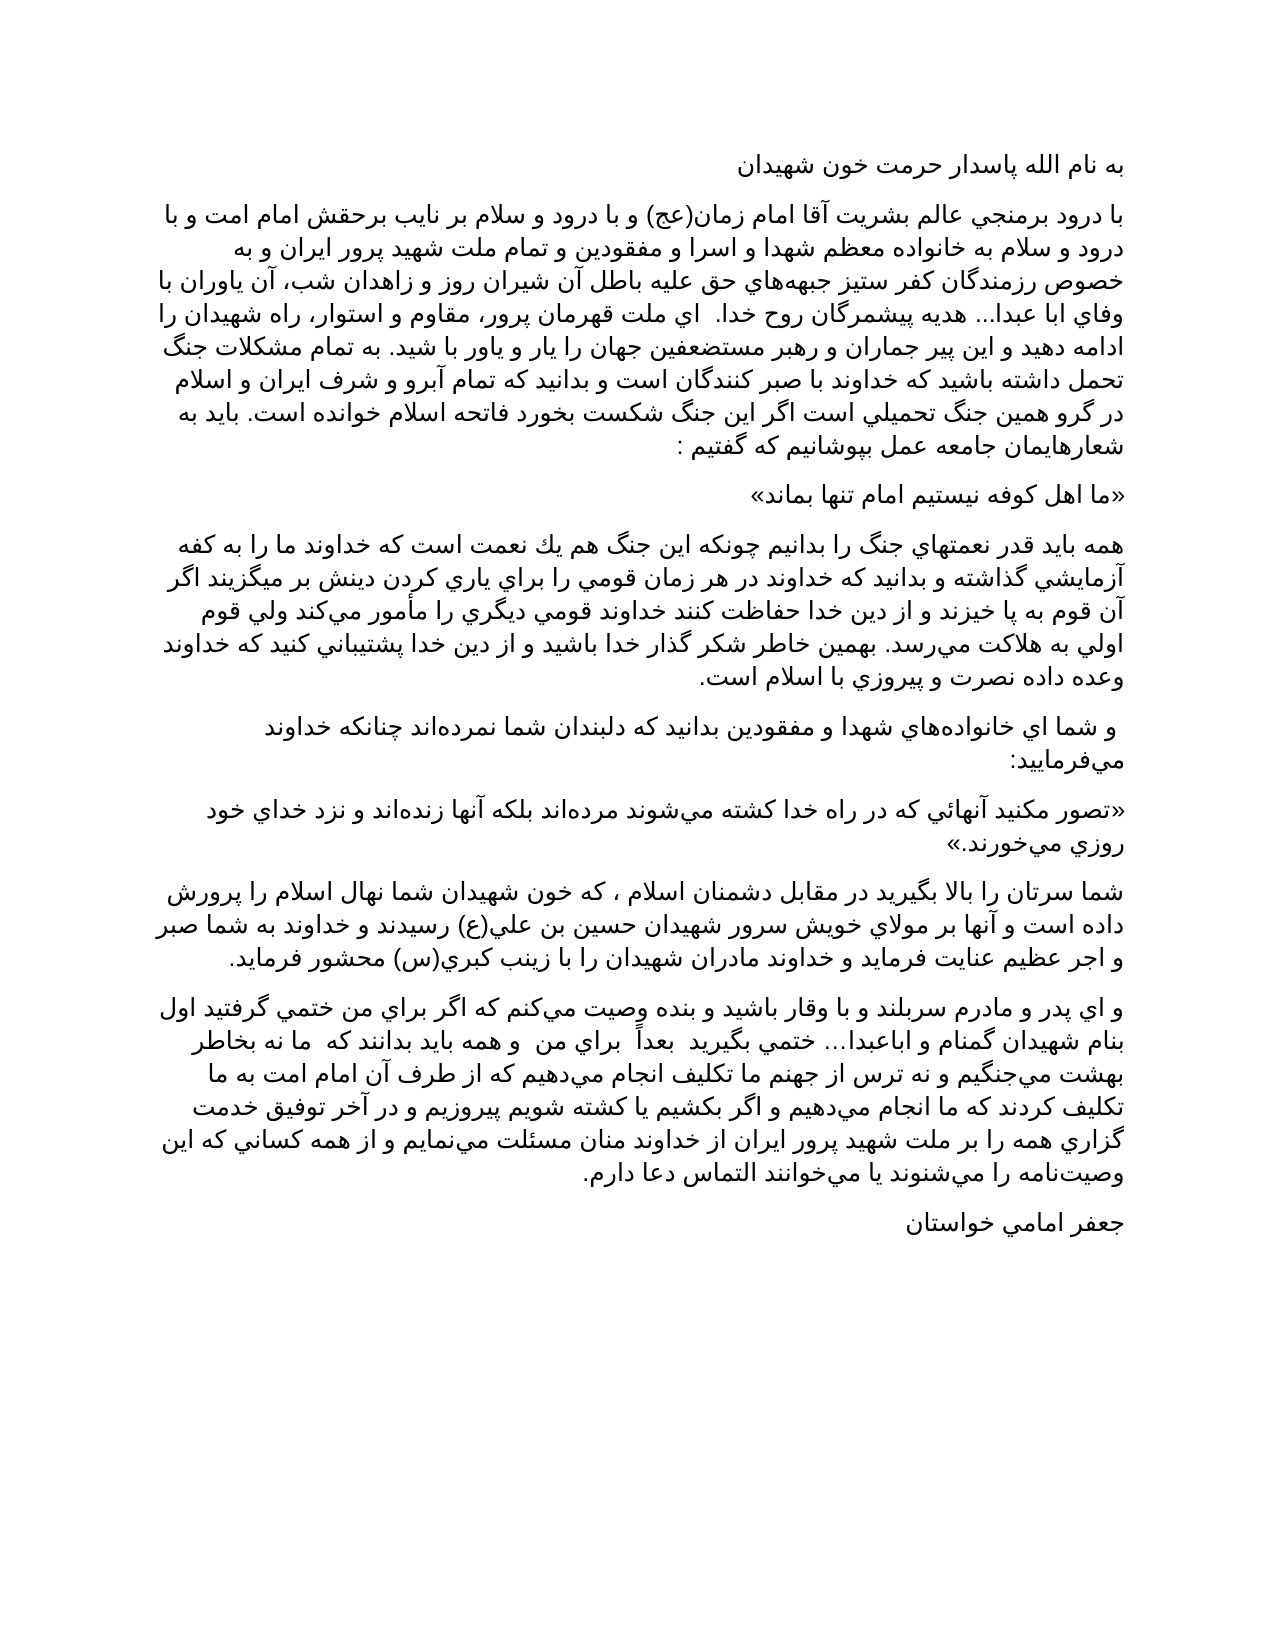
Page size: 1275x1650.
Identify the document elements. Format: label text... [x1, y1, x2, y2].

text به نام الله پاسدار حرمت خون شهيدان [150, 150, 1125, 179]
text «ما اهل كوفه نيستيم امام تنها بماند» [150, 481, 1125, 509]
text و اي پدر و مادرم سربلند و با وقار باشيد و بنده وصيت مي‌كنم كه اگر براي من ختمي گرفتيد اول بنام شهيدان گمنام و اباعبدا… ختمي بگيريد بعداً براي من و همه بايد بدانند كه ما نه بخاطر بهشت مي‌جنگيم و نه ترس از جهنم ما تكليف انجام مي‌‌دهيم كه از طرف آن امام امت به ما تكليف كردند كه ما انجام مي‌دهيم و اگر بكشيم يا كشته شويم پيروزيم و در آخر توفيق خدمت گزاري همه را بر ملت شهيد پرور ايران از خداوند منان مسئلت مي‌‌نمايم و از همه كساني كه اين وصيت‌نامه را مي‌شنوند يا مي‌‌‌‌خوانند التماس دعا دارم. [150, 993, 1125, 1187]
text «تصور مكنيد آنهائي كه در راه خدا كشته مي‌شوند مرده‌اند بلكه آنها زنده‌اند و نزد خداي خود روزي مي‌خورند.» [150, 795, 1125, 856]
text و شما اي خانواده‌هاي شهدا و مفقودين بدانيد كه دلبندان شما نمرده‌اند چنانكه خداوند مي‌فرماييد: [150, 712, 1125, 774]
text جعفر امامي خواستان [150, 1208, 1125, 1237]
text همه بايد قدر نعمتهاي جنگ را بدانيم چونكه اين جنگ هم يك نعمت است كه خداوند ما را به كفه آزمايشي گذاشته و بدانيد كه خداوند در هر زمان قومي را براي ياري كردن دينش بر ميگزيند اگر آن قوم به پا خيزند و از دين خدا حفاظت كنند خداوند قومي ديگري را مأمور مي‌كند ولي قوم اولي به هلاكت مي‌رسد. بهمين خاطر شكر گذار خدا باشيد و از دين خدا پشتيباني كنيد كه خداوند وعده داده نصرت و پيروزي با اسلام است. [150, 530, 1125, 691]
text شما سرتان را بالا بگيريد در مقابل دشمنان اسلام ، كه خون شهيدان شما نهال اسلام را پرورش داده است و آنها بر مولاي خويش سرور شهيدان حسين بن علي(ع) رسيدند و خداوند به شما صبر و اجر عظيم عنايت فرمايد و خداوند مادران شهيدان را با زينب كبري(س) محشور فرمايد. [150, 877, 1125, 972]
text با درود برمنجي عالم بشريت آقا امام زمان(عج) و با درود و سلام بر نايب برحقش امام امت و با درود و سلام به خانواده‌ معظم شهدا و اسرا و مفقودين و تمام ملت شهيد پرور ايران و به خصوص رزمندگان كفر ستيز جبهه‌هاي حق عليه باطل آن شيران روز و زاهدان شب، آن ياوران با وفاي ابا عبدا... هديه پيشمرگان روح خدا. اي ملت قهرمان پرور، مقاوم و استوار، راه شهيدان را ادامه دهيد و اين پير جماران و رهبر مستضعفين جهان را يار و ياور با شيد. به تمام مشكلات جنگ تحمل داشته باشيد كه خداوند با صبر كنندگان است و بدانيد كه تمام آبرو و شرف ايران و اسلام در گرو همين جنگ تحميلي است اگر اين جنگ شكست بخورد فاتحه اسلام خوانده است. بايد به شعارهايمان جامعه عمل بپوشانيم كه گفتيم : [150, 200, 1125, 459]
